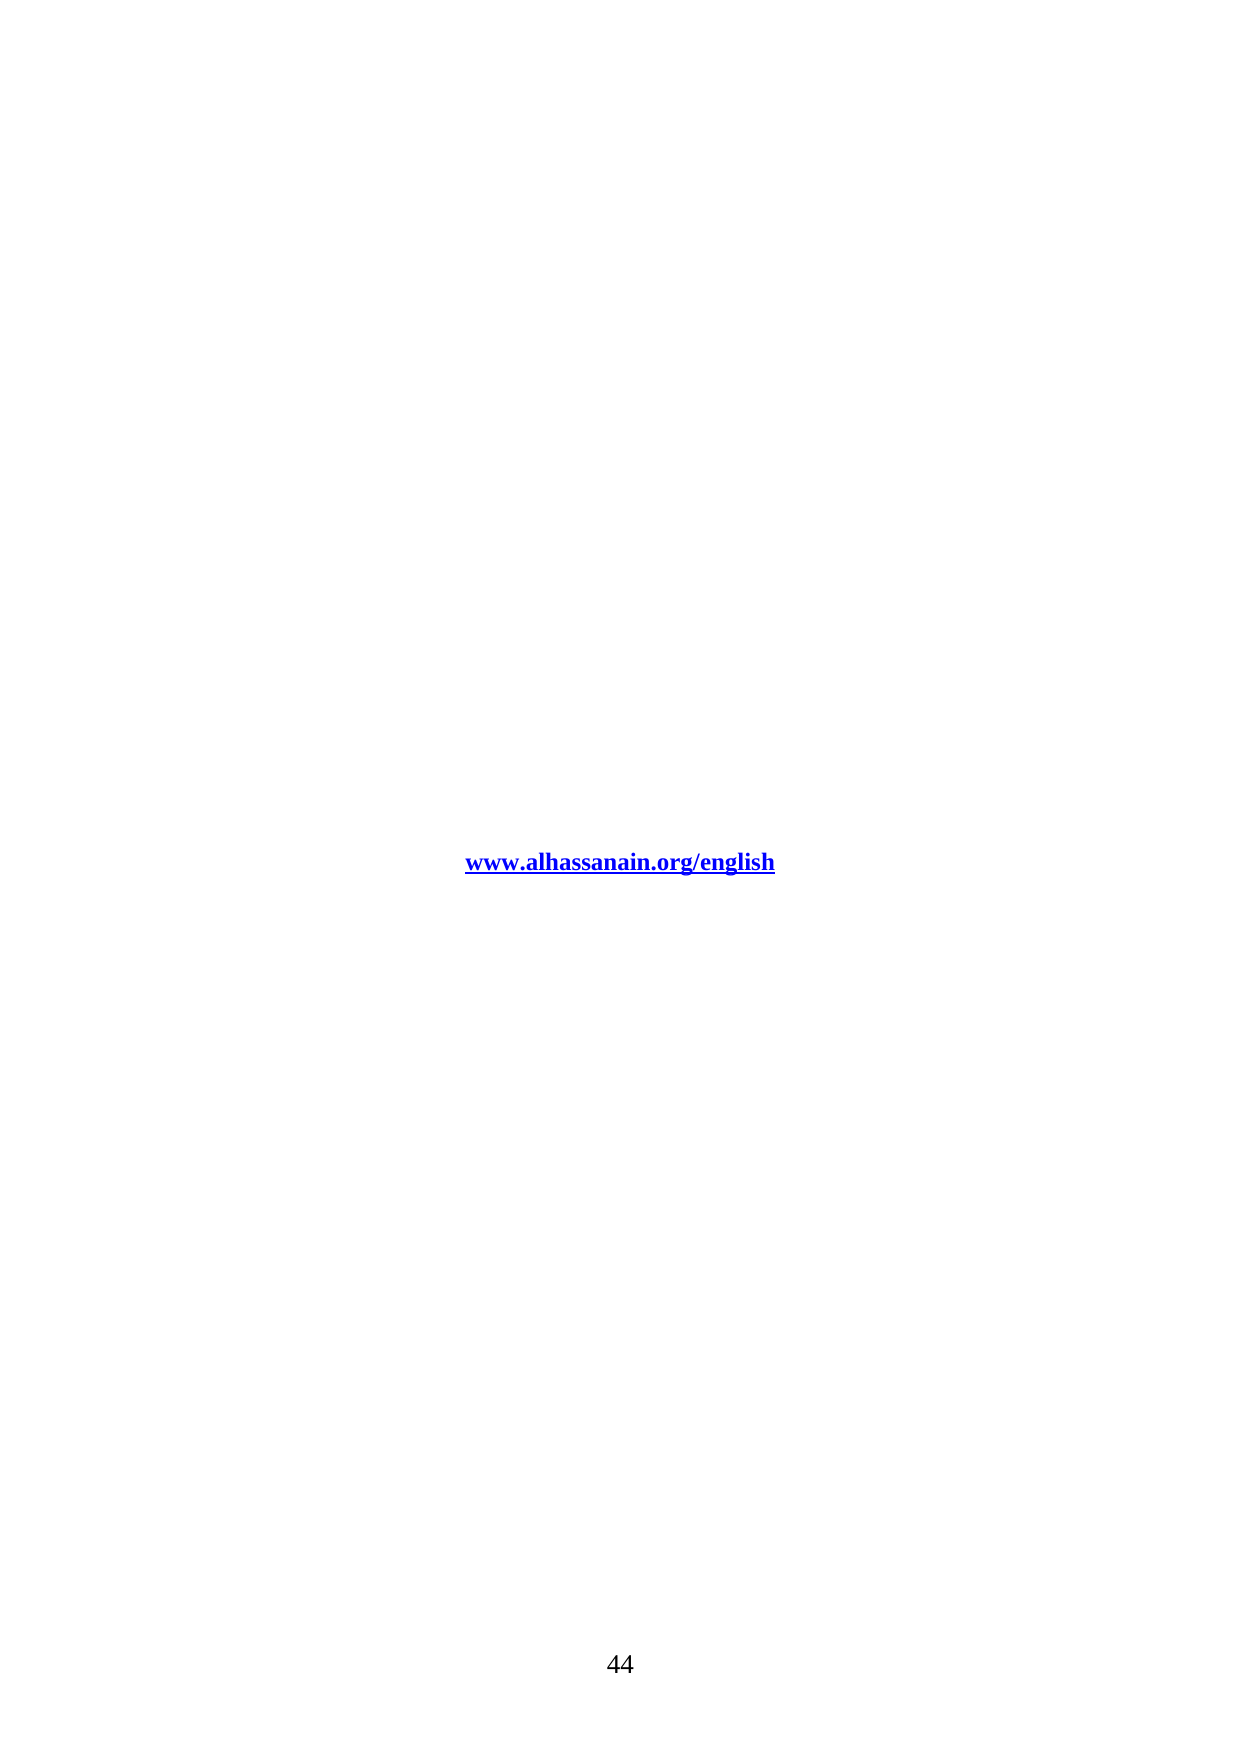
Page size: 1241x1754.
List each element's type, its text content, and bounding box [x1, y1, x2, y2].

text www.alhassanain.org/english [236, 847, 1004, 876]
